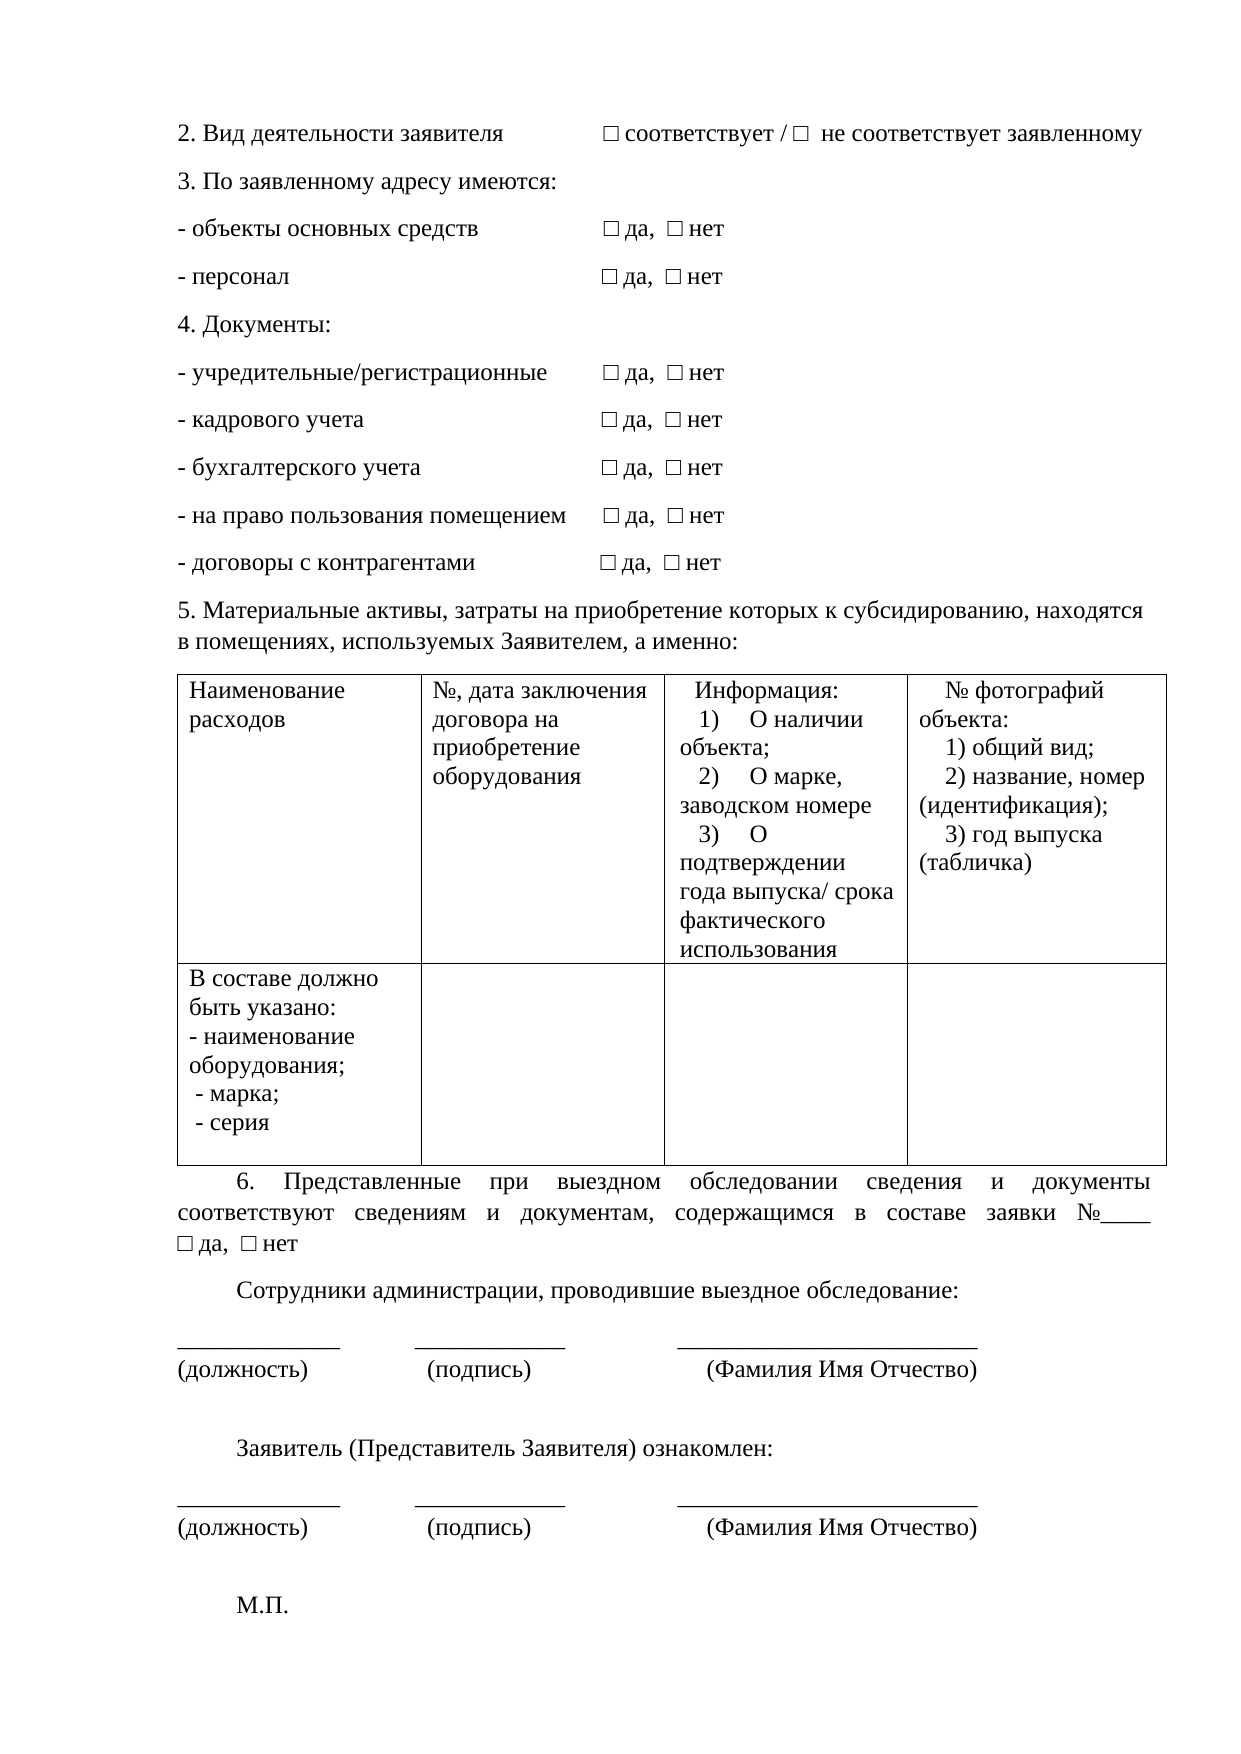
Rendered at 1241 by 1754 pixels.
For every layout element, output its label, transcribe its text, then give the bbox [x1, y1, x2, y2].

text Сотрудники администрации, проводившие выездное обследование: [177, 1276, 1152, 1304]
text - кадрового учета □ да, □ нет [177, 404, 1152, 433]
text М.П. [177, 1591, 1152, 1619]
table_cell [665, 964, 907, 1165]
text - персонал □ да, □ нет [177, 261, 1152, 290]
table_header Наименование расходов [178, 675, 421, 962]
table_cell В составе должно быть указано: - наименование оборудования; - марка; - серия [178, 964, 421, 1165]
text (должность) (подпись) (Фамилия Имя Отчество) [177, 1512, 1152, 1541]
text - учредительные/регистрационные □ да, □ нет [177, 357, 1152, 385]
text 6. Представленные при выездном обследовании сведения и документы соответствуют сведениям и документам, содержащимся в составе заявки №____ □ да, □ нет [177, 1166, 1152, 1257]
table_header Информация: О наличии объекта; О марке, заводском номере О подтверждении года выпуска/ срока фактического использования [665, 675, 907, 962]
text - объекты основных средств □ да, □ нет [177, 213, 1152, 242]
text 4. Документы: [177, 309, 1152, 338]
text - на право пользования помещением □ да, □ нет [177, 500, 1152, 528]
table_cell [908, 964, 1166, 1165]
text _____________ ____________ ________________________ [177, 1323, 1152, 1352]
text - бухгалтерского учета □ да, □ нет [177, 452, 1152, 481]
text (должность) (подпись) (Фамилия Имя Отчество) [177, 1354, 1152, 1383]
text 2. Вид деятельности заявителя □ соответствует / □ не соответствует заявленному [177, 118, 1152, 147]
text Заявитель (Представитель Заявителя) ознакомлен: [177, 1433, 1152, 1462]
text - договоры с контрагентами □ да, □ нет [177, 547, 1152, 576]
text _____________ ____________ ________________________ [177, 1481, 1152, 1509]
table_cell [422, 964, 664, 1165]
table_header №, дата заключения договора на приобретение оборудования [422, 675, 664, 962]
text 3. По заявленному адресу имеются: [177, 166, 1152, 194]
table_header № фотографий объекта: 1) общий вид; 2) название, номер (идентификация); 3) год выпуска (табличка) [908, 675, 1166, 962]
text 5. Материальные активы, затраты на приобретение которых к субсидированию, находятся в помещениях, используемых Заявителем, а именно: [177, 595, 1152, 655]
